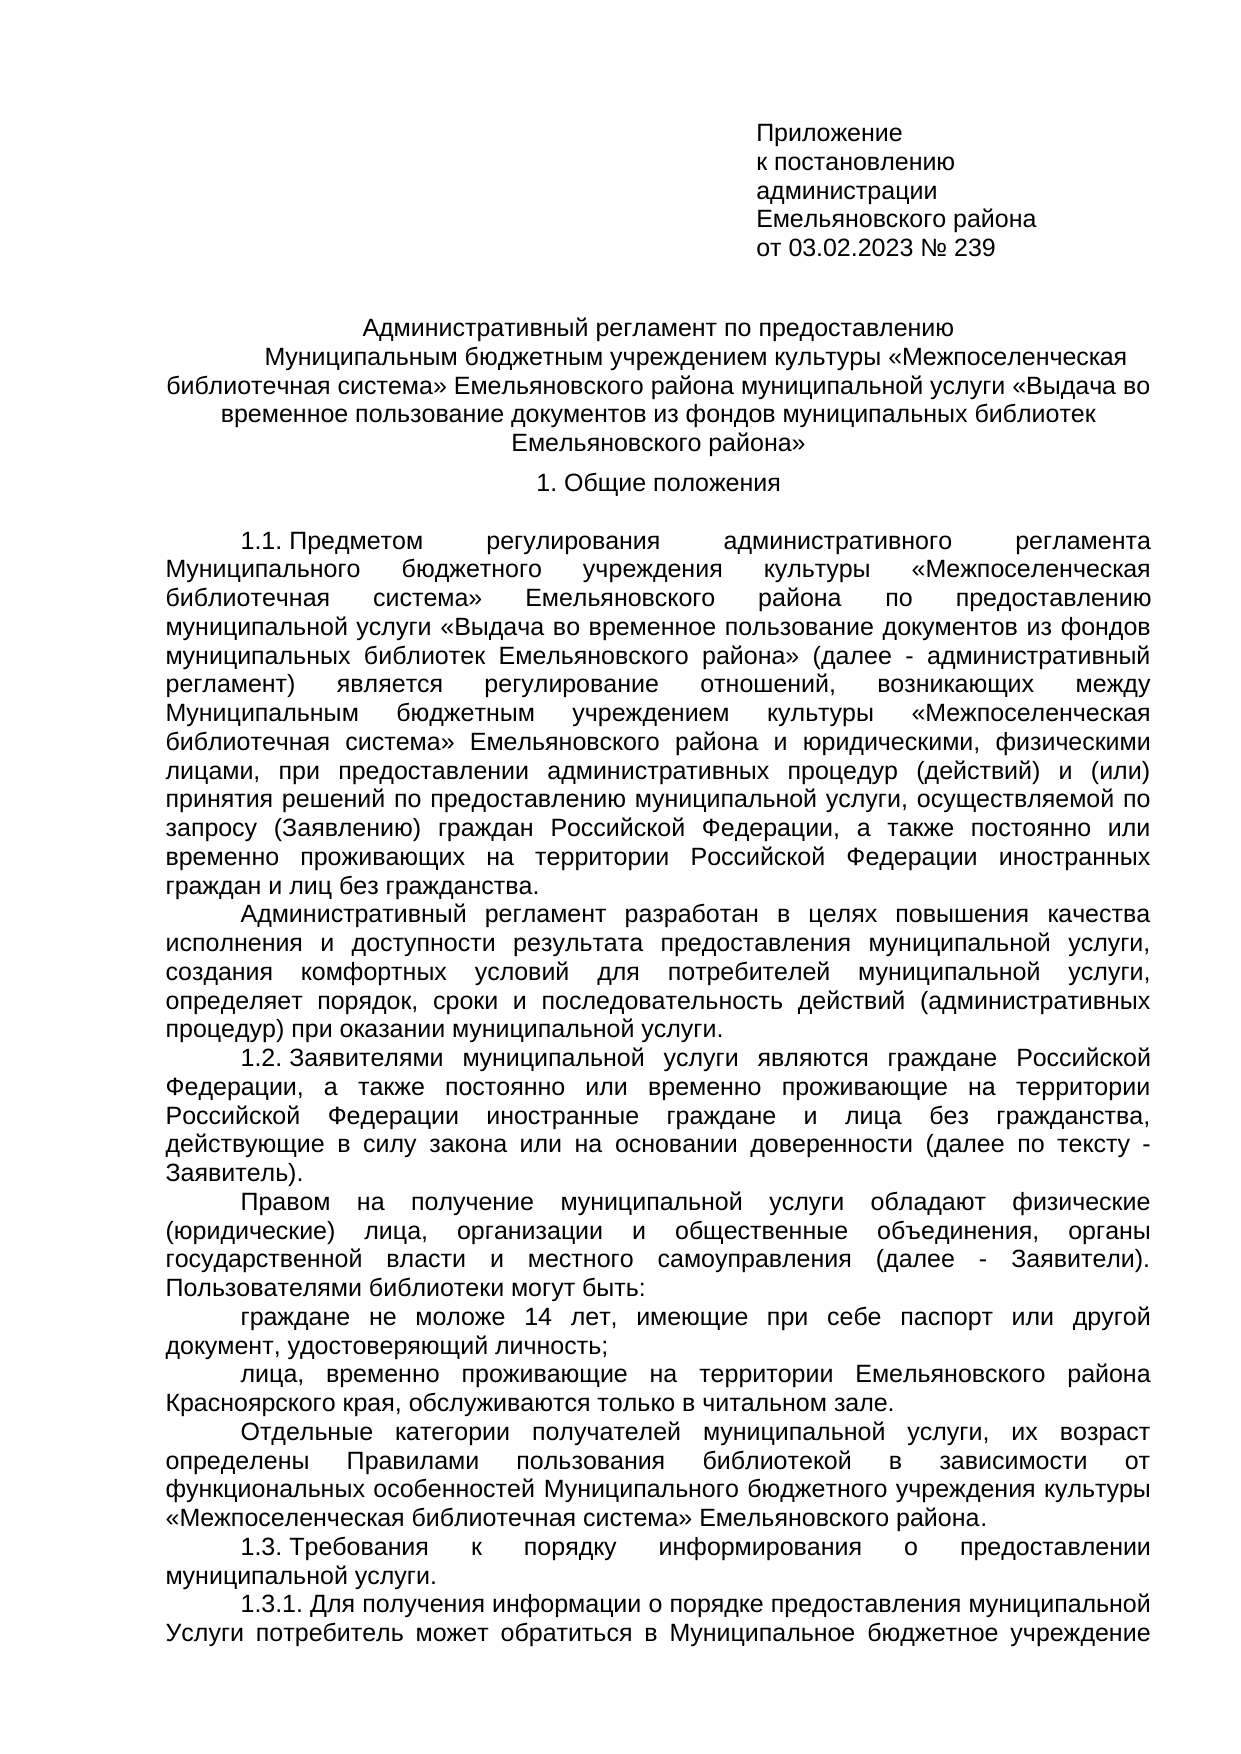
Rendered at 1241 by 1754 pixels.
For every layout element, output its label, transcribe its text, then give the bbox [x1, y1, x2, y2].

text к постановлению [756, 147, 1152, 176]
text 1.1. Предметом регулирования административного регламента Муниципального бюджетного учреждения культуры «Межпоселенческая библиотечная система» Емельяновского района по предоставлению муниципальной услуги «Выдача во временное пользование документов из фондов муниципальных библиотек Емельяновского района» (далее - административный регламент) является регулирование отношений, возникающих между Муниципальным бюджетным учреждением культуры «Межпоселенческая библиотечная система» Емельяновского района и юридическими, физическими лицами, при предоставлении административных процедур (действий) и (или) принятия решений по предоставлению муниципальной услуги, осуществляемой по запросу (Заявлению) граждан Российской Федерации, а также постоянно или временно проживающих на территории Российской Федерации иностранных граждан и лиц без гражданства. [165, 526, 1152, 899]
text Административный регламент разработан в целях повышения качества исполнения и доступности результата предоставления муниципальной услуги, создания комфортных условий для потребителей муниципальной услуги, определяет порядок, сроки и последовательность действий (административных процедур) при оказании муниципальной услуги. [165, 899, 1152, 1043]
text от 03.02.2023 № 239 [756, 233, 1152, 262]
text администрации [756, 176, 1152, 204]
text Приложение [756, 118, 1152, 147]
text 1.2. Заявителями муниципальной услуги являются граждане Российской Федерации, а также постоянно или временно проживающие на территории Российской Федерации иностранные граждане и лица без гражданства, действующие в силу закона или на основании доверенности (далее по тексту - Заявитель). [165, 1043, 1152, 1187]
text граждане не моложе 14 лет, имеющие при себе паспорт или другой документ, удостоверяющий личность; [165, 1302, 1152, 1359]
text 1. Общие положения [165, 468, 1152, 497]
text Административный регламент по предоставлению [165, 313, 1152, 342]
text Правом на получение муниципальной услуги обладают физические (юридические) лица, организации и общественные объединения, органы государственной власти и местного самоуправления (далее - Заявители). Пользователями библиотеки могут быть: [165, 1187, 1152, 1302]
text Емельяновского района [756, 204, 1152, 233]
text Муниципальным бюджетным учреждением культуры «Межпоселенческая библиотечная система» Емельяновского района муниципальной услуги «Выдача во временное пользование документов из фондов муниципальных библиотек Емельяновского района» [165, 342, 1152, 457]
text лица, временно проживающие на территории Емельяновского района Красноярского края, обслуживаются только в читальном зале. [165, 1359, 1152, 1417]
text Отдельные категории получателей муниципальной услуги, их возраст определены Правилами пользования библиотекой в зависимости от функциональных особенностей Муниципального бюджетного учреждения культуры «Межпоселенческая библиотечная система» Емельяновского района. [165, 1417, 1152, 1532]
text 1.3. Требования к порядку информирования о предоставлении муниципальной услуги. [165, 1532, 1152, 1589]
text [165, 1589, 1152, 1647]
